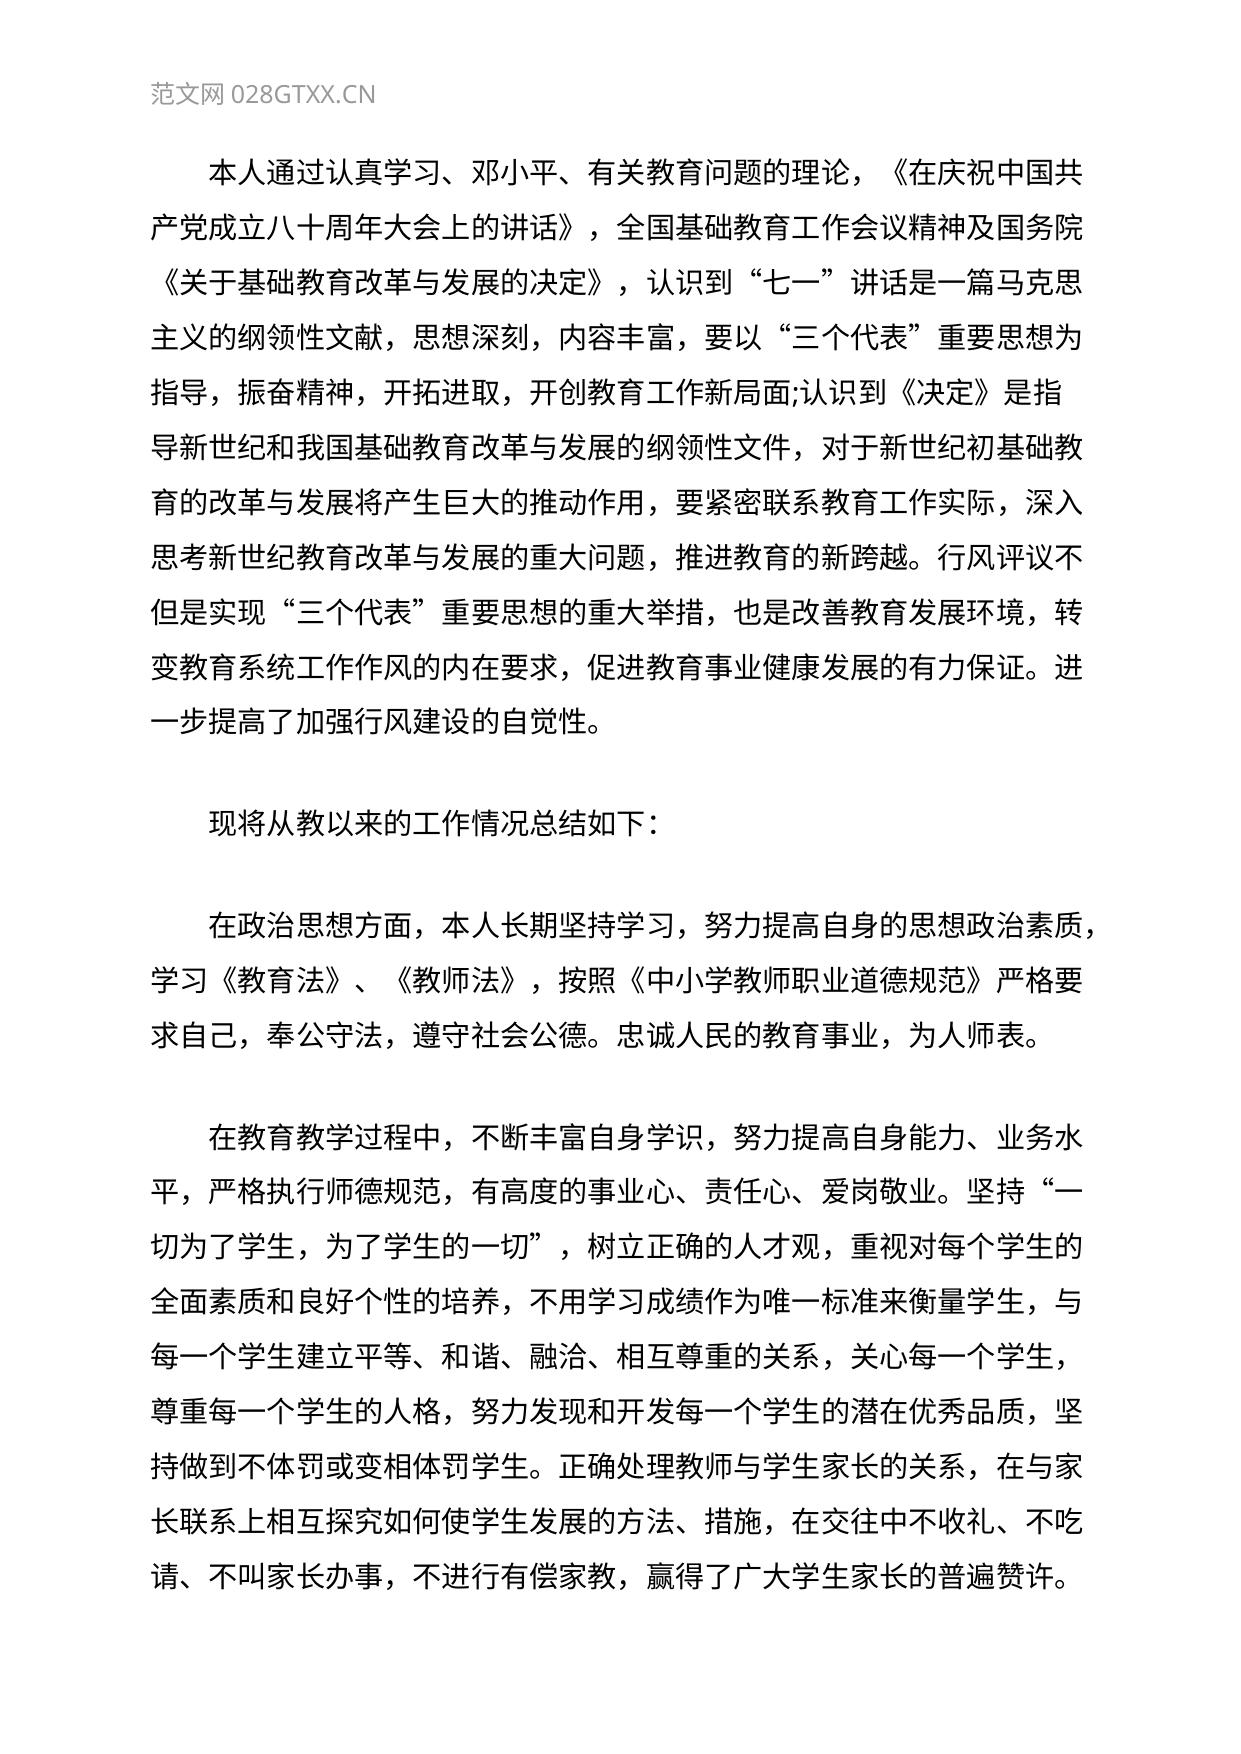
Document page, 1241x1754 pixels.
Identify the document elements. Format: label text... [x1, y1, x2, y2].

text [150, 1114, 1090, 1596]
text 现将从教以来的工作情况总结如下： [150, 801, 1090, 843]
text 在政治思想方面，本人长期坚持学习，努力提高自身的思想政治素质，学习《教育法》、《教师法》，按照《中小学教师职业道德规范》严格要求自己，奉公守法，遵守社会公德。忠诚人民的教育事业，为人师表。 [150, 903, 1090, 1055]
text 本人通过认真学习、邓小平、有关教育问题的理论，《在庆祝中国共产党成立八十周年大会上的讲话》，全国基础教育工作会议精神及国务院《关于基础教育改革与发展的决定》，认识到“七一”讲话是一篇马克思主义的纲领性文献，思想深刻，内容丰富，要以“三个代表”重要思想为指导，振奋精神，开拓进取，开创教育工作新局面;认识到《决定》是指导新世纪和我国基础教育改革与发展的纲领性文件，对于新世纪初基础教育的改革与发展将产生巨大的推动作用，要紧密联系教育工作实际，深入思考新世纪教育改革与发展的重大问题，推进教育的新跨越。行风评议不但是实现“三个代表”重要思想的重大举措，也是改善教育发展环境，转变教育系统工作作风的内在要求，促进教育事业健康发展的有力保证。进一步提高了加强行风建设的自觉性。 [150, 150, 1090, 741]
